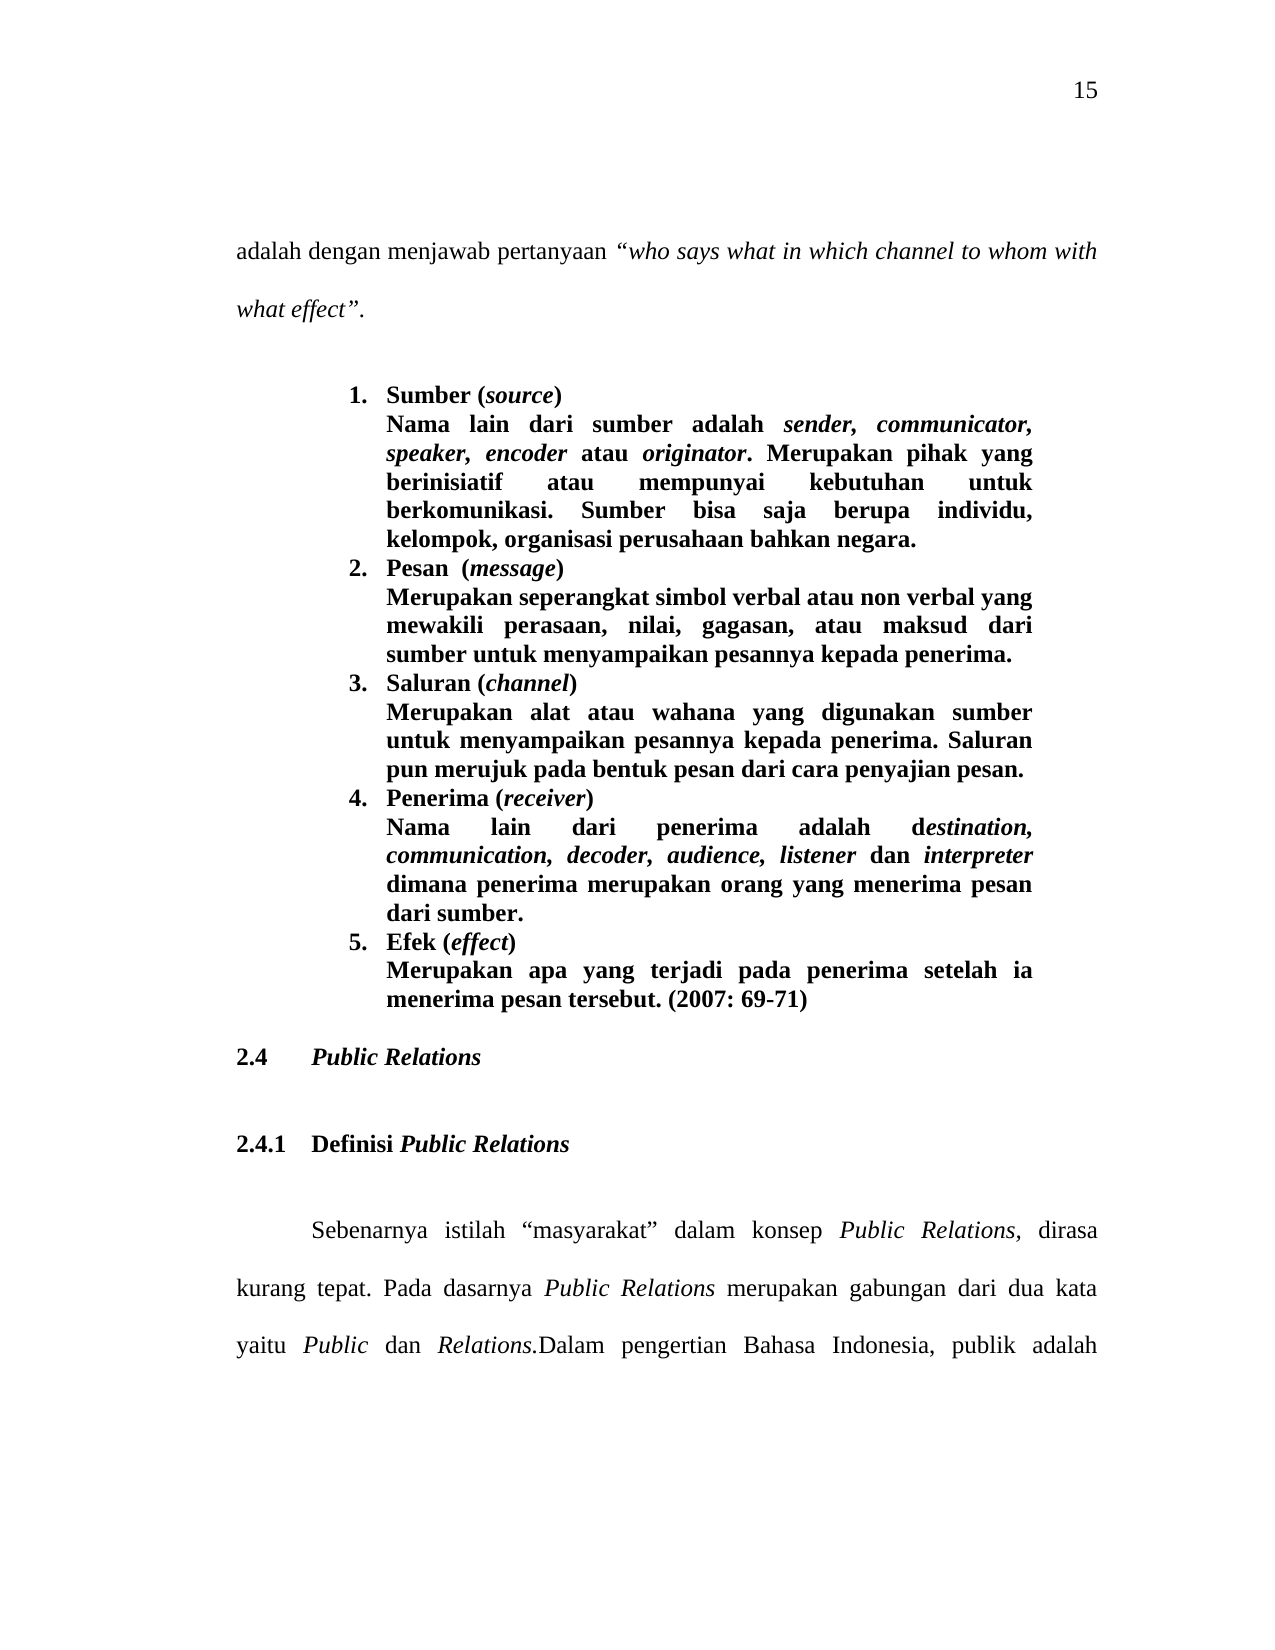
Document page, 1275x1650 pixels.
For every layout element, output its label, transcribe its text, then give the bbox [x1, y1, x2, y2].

list Nama lain dari sumber adalah sender, communicator, speaker, encoder atau originator. Merupakan pihak yang berinisiatif atau mempunyai kebutuhan untuk berkomunikasi. Sumber bisa saja berupa individu, kelompok, organisasi perusahaan bahkan negara. [386, 409, 1033, 553]
list Saluran (channel) [311, 668, 1033, 697]
list Merupakan seperangkat simbol verbal atau non verbal yang mewakili perasaan, nilai, gagasan, atau maksud dari sumber untuk menyampaikan pesannya kepada penerima. [386, 582, 1033, 668]
subtitle 2.4 Public Relations [236, 1042, 1098, 1071]
list Nama lain dari penerima adalah destination, communication, decoder, audience, listener dan interpreter dimana penerima merupakan orang yang menerima pesan dari sumber. [386, 812, 1033, 927]
list Efek (effect) [311, 927, 1033, 955]
list Pesan (message) [311, 553, 1033, 582]
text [236, 1215, 1098, 1359]
list Merupakan alat atau wahana yang digunakan sumber untuk menyampaikan pesannya kepada penerima. Saluran pun merujuk pada bentuk pesan dari cara penyajian pesan. [386, 697, 1033, 783]
subtitle 2.4.1 Definisi Public Relations [236, 1129, 1098, 1157]
list Penerima (receiver) [311, 783, 1033, 812]
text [236, 236, 1098, 322]
list Merupakan apa yang terjadi pada penerima setelah ia menerima pesan tersebut. (2007: 69-71) [386, 955, 1033, 1013]
list Sumber (source) [349, 380, 1033, 409]
